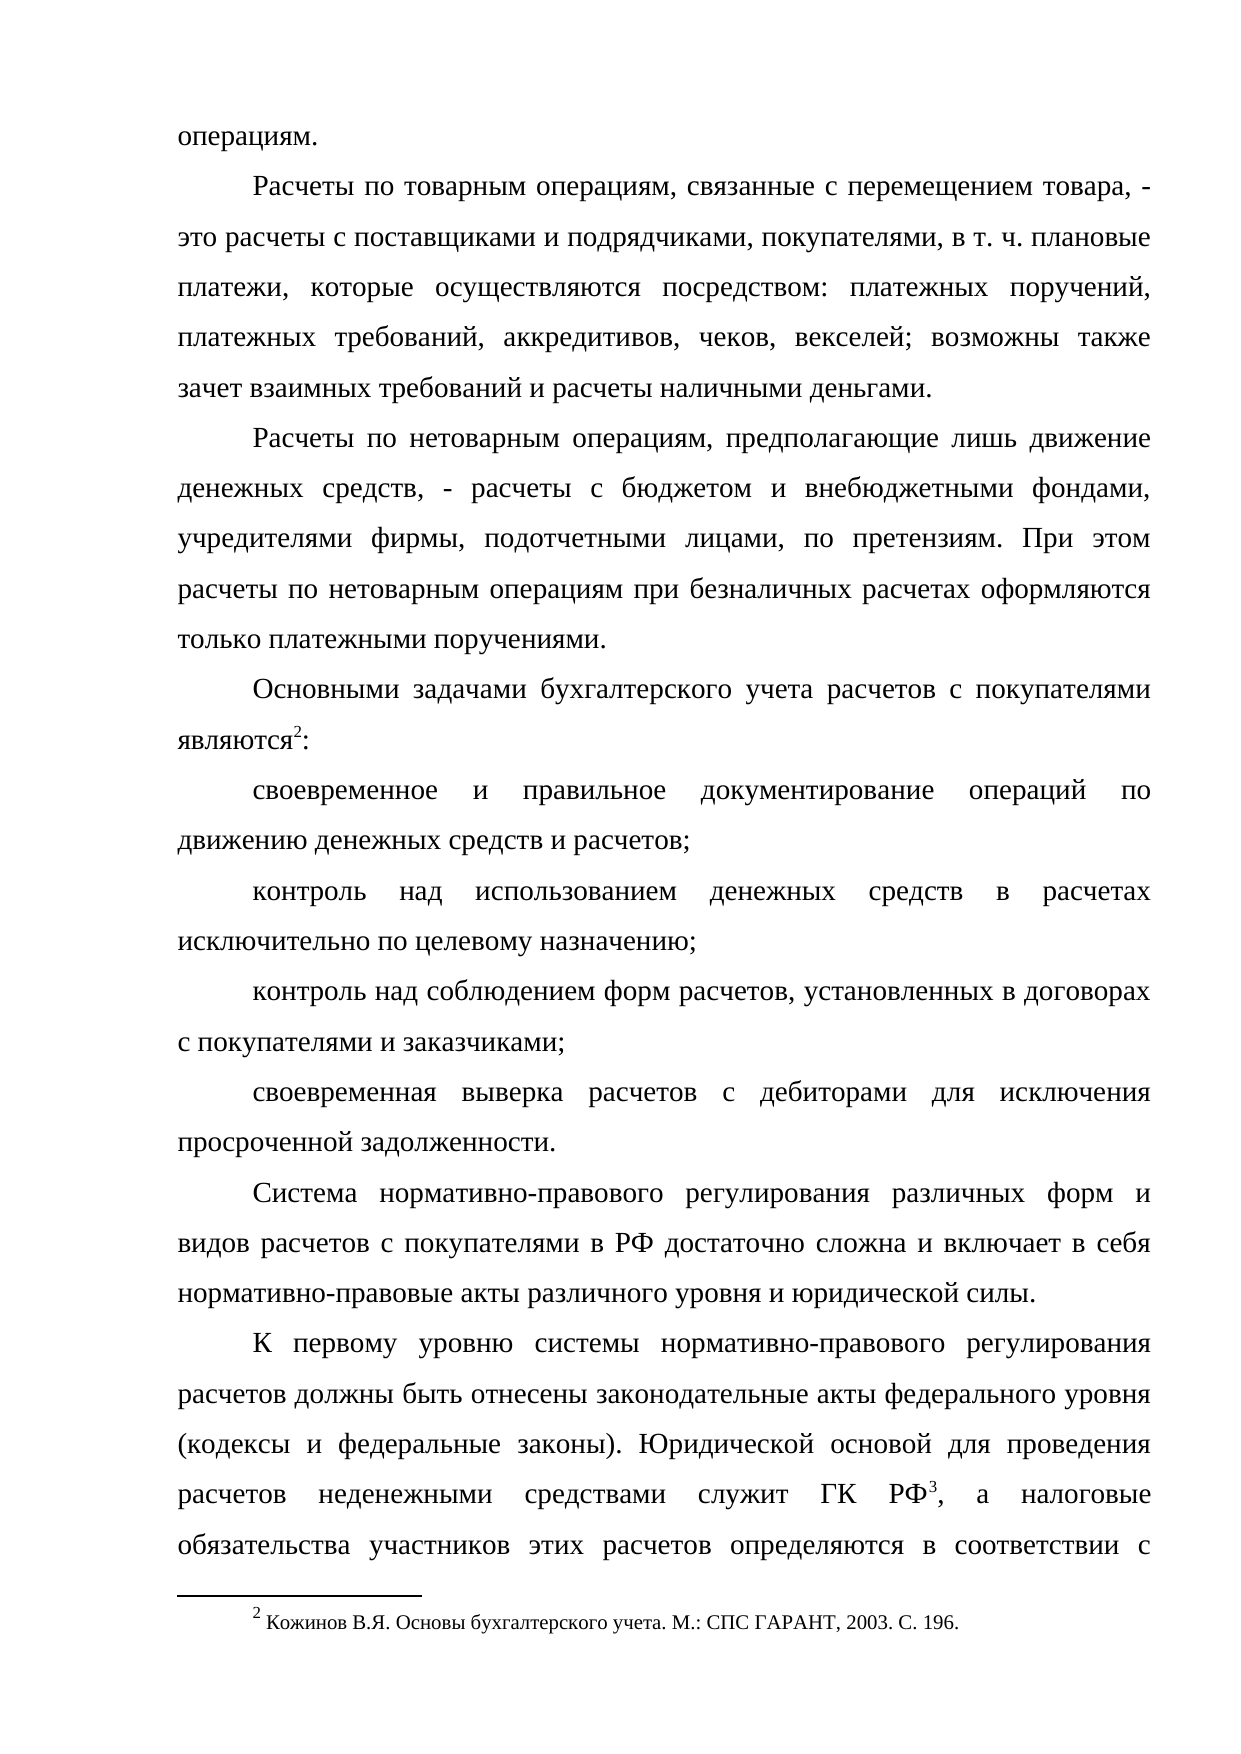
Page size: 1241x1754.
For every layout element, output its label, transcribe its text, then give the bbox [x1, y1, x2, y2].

text своевременная выверка расчетов с дебиторами для исключения просроченной задолженности. [177, 1074, 1152, 1158]
text Основными задачами бухгалтерского учета расчетов с покупателями являются: [177, 672, 1152, 755]
text своевременное и правильное документирование операций по движению денежных средств и расчетов; [177, 772, 1152, 856]
text контроль над использованием денежных средств в расчетах исключительно по целевому назначению; [177, 873, 1152, 957]
text контроль над соблюдением форм расчетов, установленных в договорах с покупателями и заказчиками; [177, 973, 1152, 1057]
text Расчеты по нетоварным операциям, предполагающие лишь движение денежных средств, - расчеты с бюджетом и внебюджетными фондами, учредителями фирмы, подотчетными лицами, по претензиям. При этом расчеты по нетоварным операциям при безналичных расчетах оформляются только платежными поручениями. [177, 420, 1152, 655]
text Расчеты по товарным операциям, связанные с перемещением товара, - это расчеты с поставщиками и подрядчиками, покупателями, в т. ч. плановые платежи, которые осуществляются посредством: платежных поручений, платежных требований, аккредитивов, чеков, векселей; возможны также зачет взаимных требований и расчеты наличными деньгами. [177, 168, 1152, 403]
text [177, 118, 1152, 152]
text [177, 1326, 1152, 1560]
text Система нормативно-правового регулирования различных форм и видов расчетов с покупателями в РФ достаточно сложна и включает в себя нормативно-правовые акты различного уровня и юридической силы. [177, 1175, 1152, 1309]
